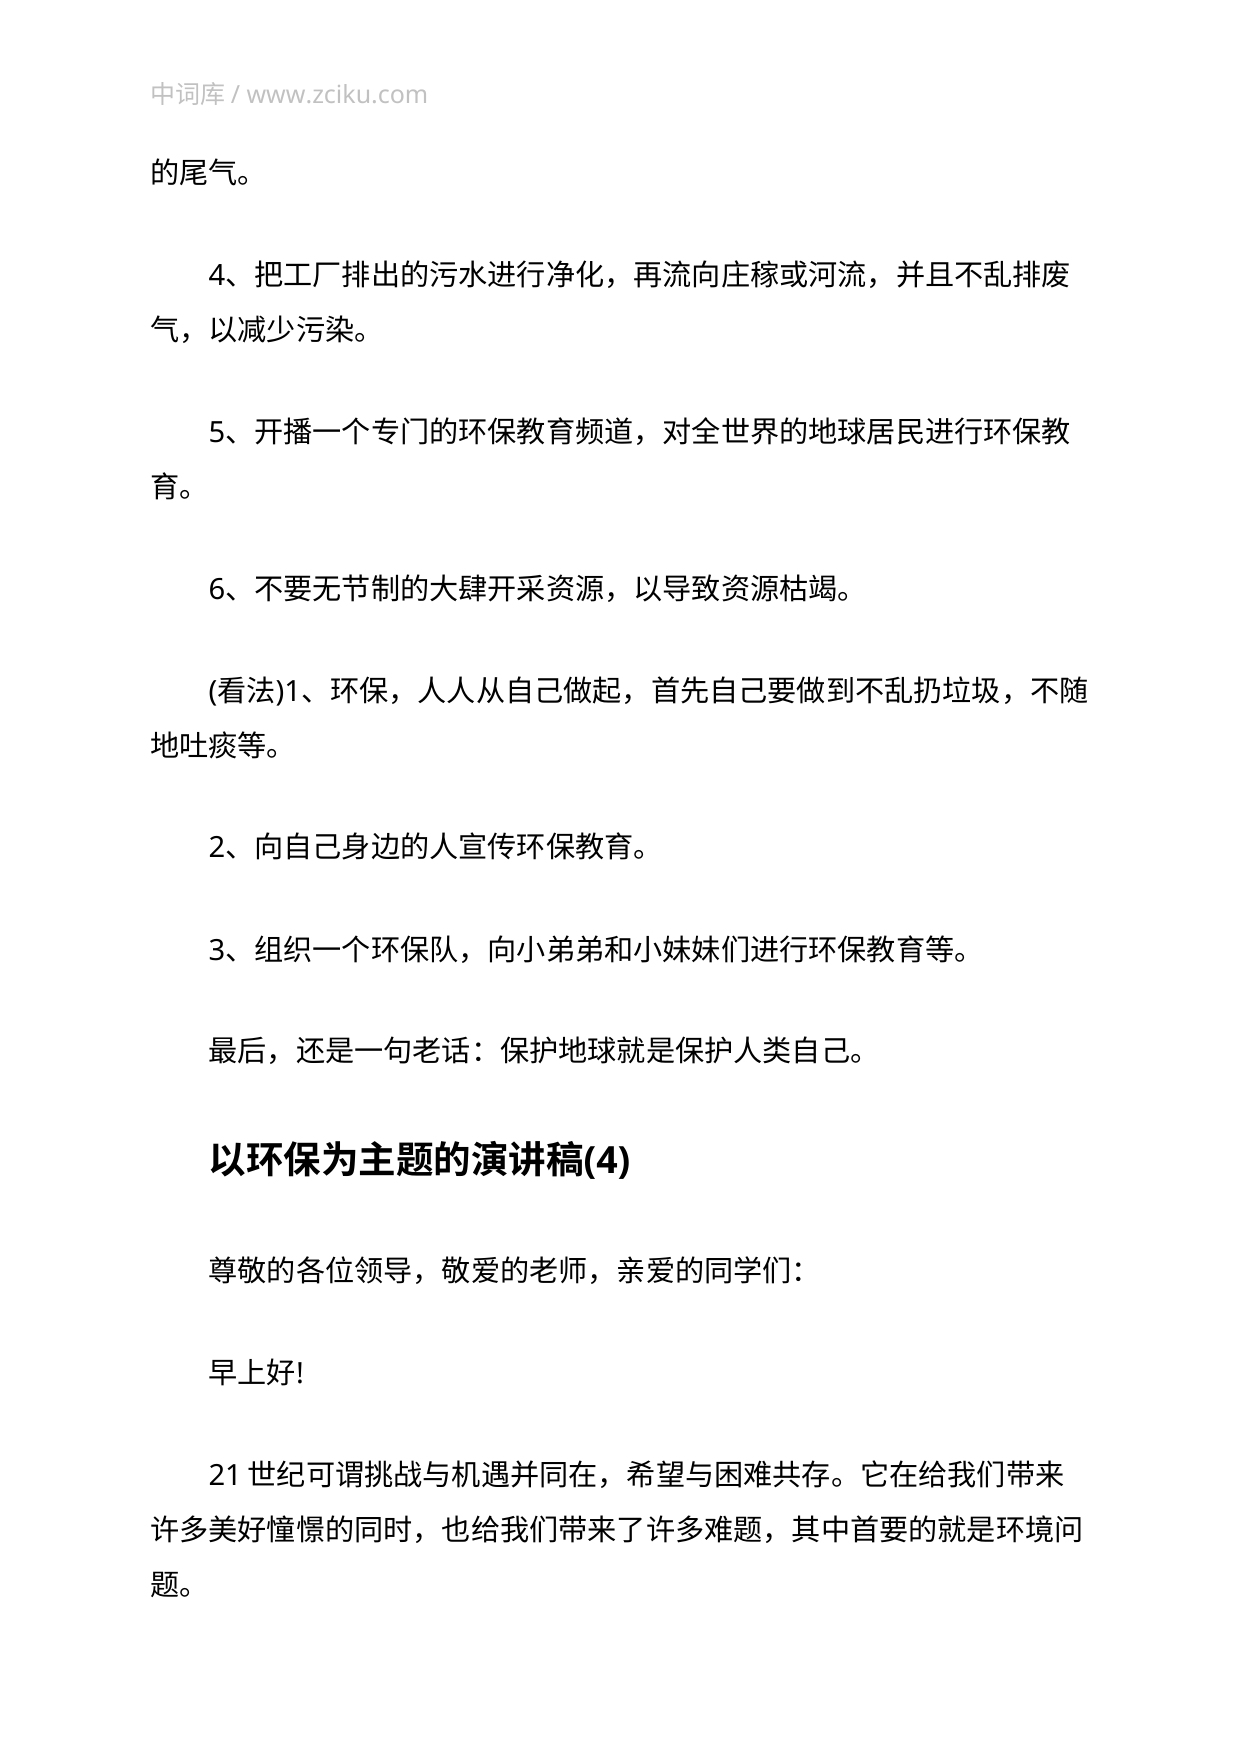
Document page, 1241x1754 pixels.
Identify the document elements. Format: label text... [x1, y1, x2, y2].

text 21世纪可谓挑战与机遇并同在，希望与困难共存。它在给我们带来许多美好憧憬的同时，也给我们带来了许多难题，其中首要的就是环境问题。 [150, 1451, 1090, 1603]
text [150, 150, 1090, 192]
text 5、开播一个专门的环保教育频道，对全世界的地球居民进行环保教育。 [150, 408, 1090, 506]
text (看法)1、环保，人人从自己做起，首先自己要做到不乱扔垃圾，不随地吐痰等。 [150, 667, 1090, 764]
text 早上好! [150, 1349, 1090, 1392]
text 4、把工厂排出的污水进行净化，再流向庄稼或河流，并且不乱排废气，以减少污染。 [150, 252, 1090, 349]
text 2、向自己身边的人宣传环保教育。 [150, 824, 1090, 866]
text 6、不要无节制的大肆开采资源，以导致资源枯竭。 [150, 565, 1090, 608]
text 尊敬的各位领导，敬爱的老师，亲爱的同学们： [150, 1247, 1090, 1290]
text 3、组织一个环保队，向小弟弟和小妹妹们进行环保教育等。 [150, 926, 1090, 968]
text 以环保为主题的演讲稿(4) [150, 1130, 1090, 1184]
text 最后，还是一句老话：保护地球就是保护人类自己。 [150, 1028, 1090, 1070]
